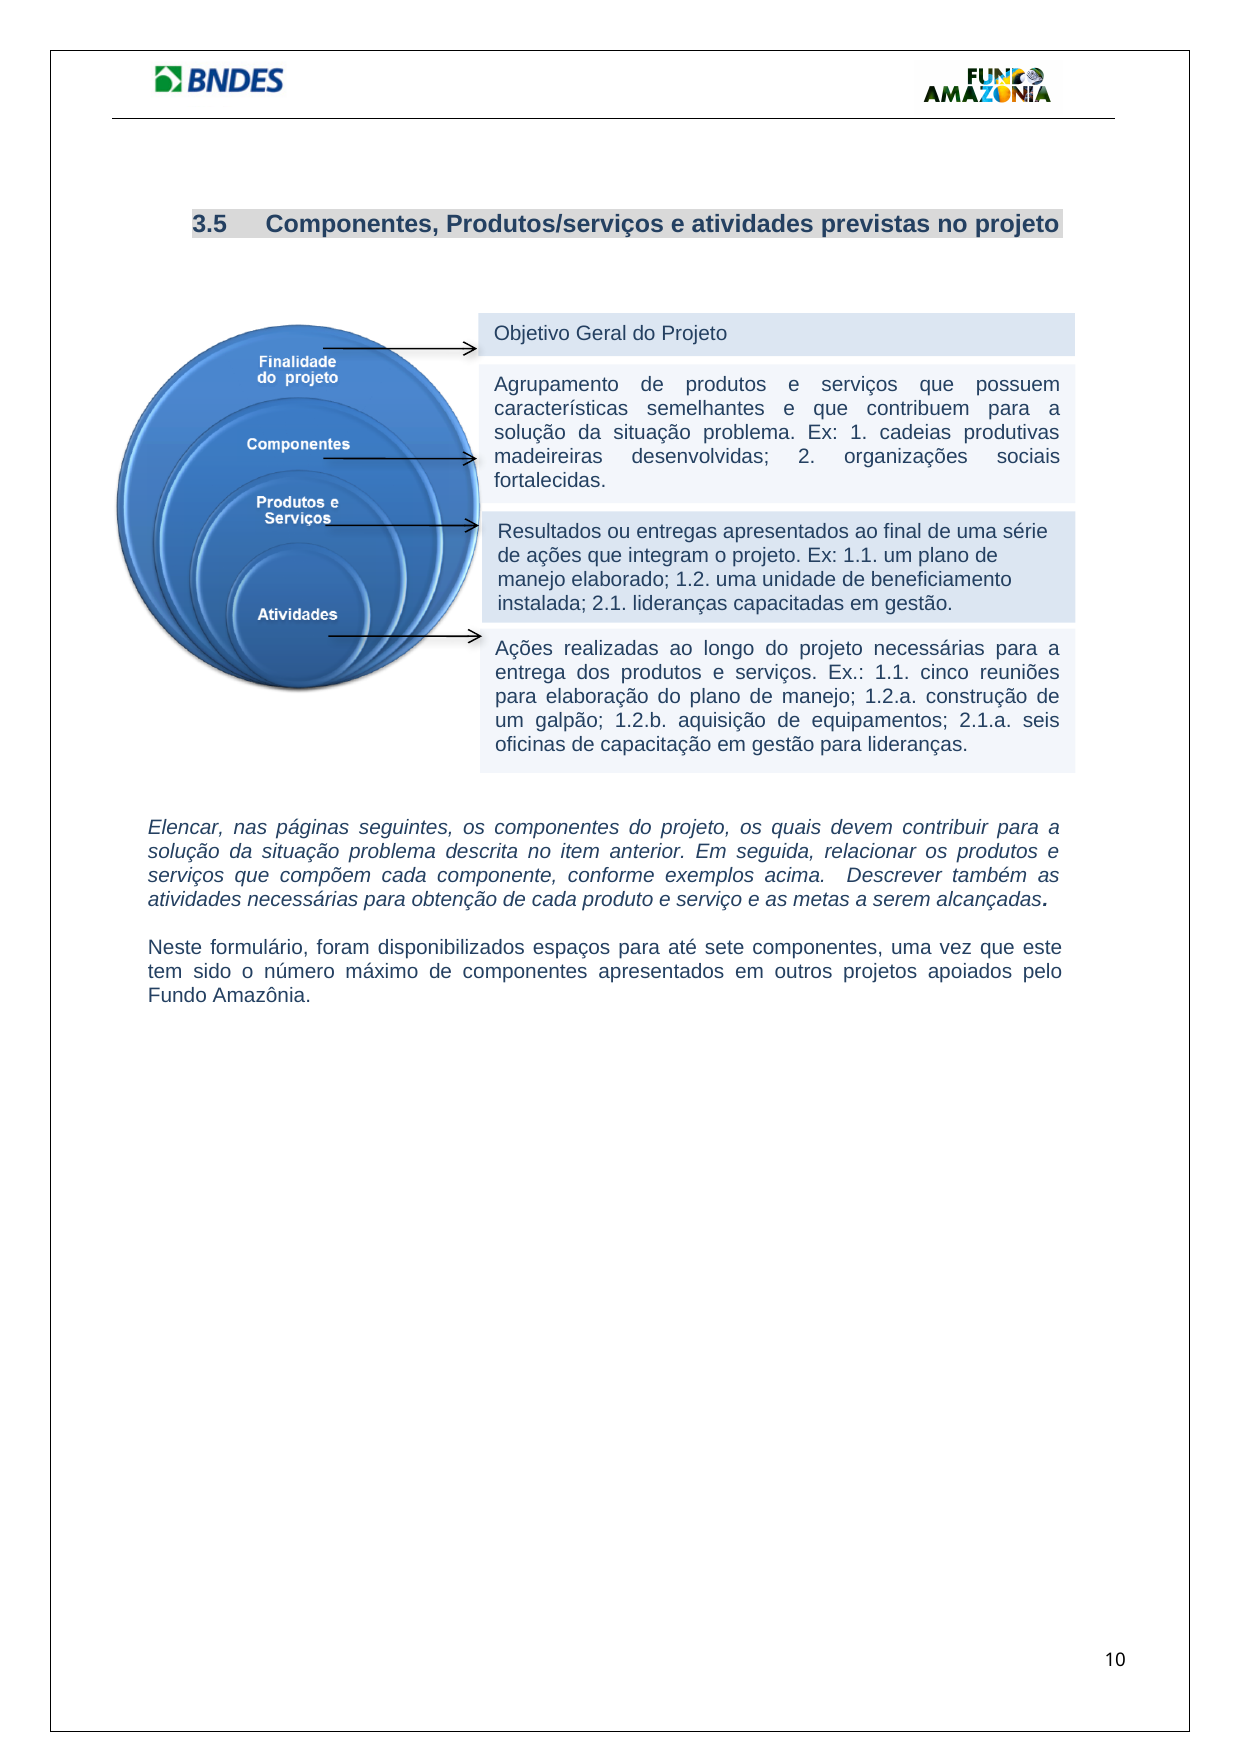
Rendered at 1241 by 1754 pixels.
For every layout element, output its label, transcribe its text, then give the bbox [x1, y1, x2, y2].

table_cell [478, 364, 577, 504]
text Componentes, Produtos/serviços e atividades previstas no projeto [192, 209, 1063, 238]
text Neste formulário, foram disponibilizados espaços para até sete componentes, uma vez que este tem sido o número máximo de componentes apresentados em outros projetos apoiados pelo Fundo Amazônia. [148, 935, 1063, 1007]
table_cell [480, 628, 577, 695]
picture [913, 60, 1064, 115]
picture [147, 54, 293, 107]
picture [18, 321, 577, 695]
text Elencar, nas páginas seguintes, os componentes do projeto, os quais devem contribuir para a solução da situação problema descrita no item anterior. Em seguida, relacionar os produtos e serviços que compõem cada componente, conforme exemplos acima. Descrever também as atividades necessárias para obtenção de cada produto e serviço e as metas a serem alcançadas. [148, 815, 1063, 911]
